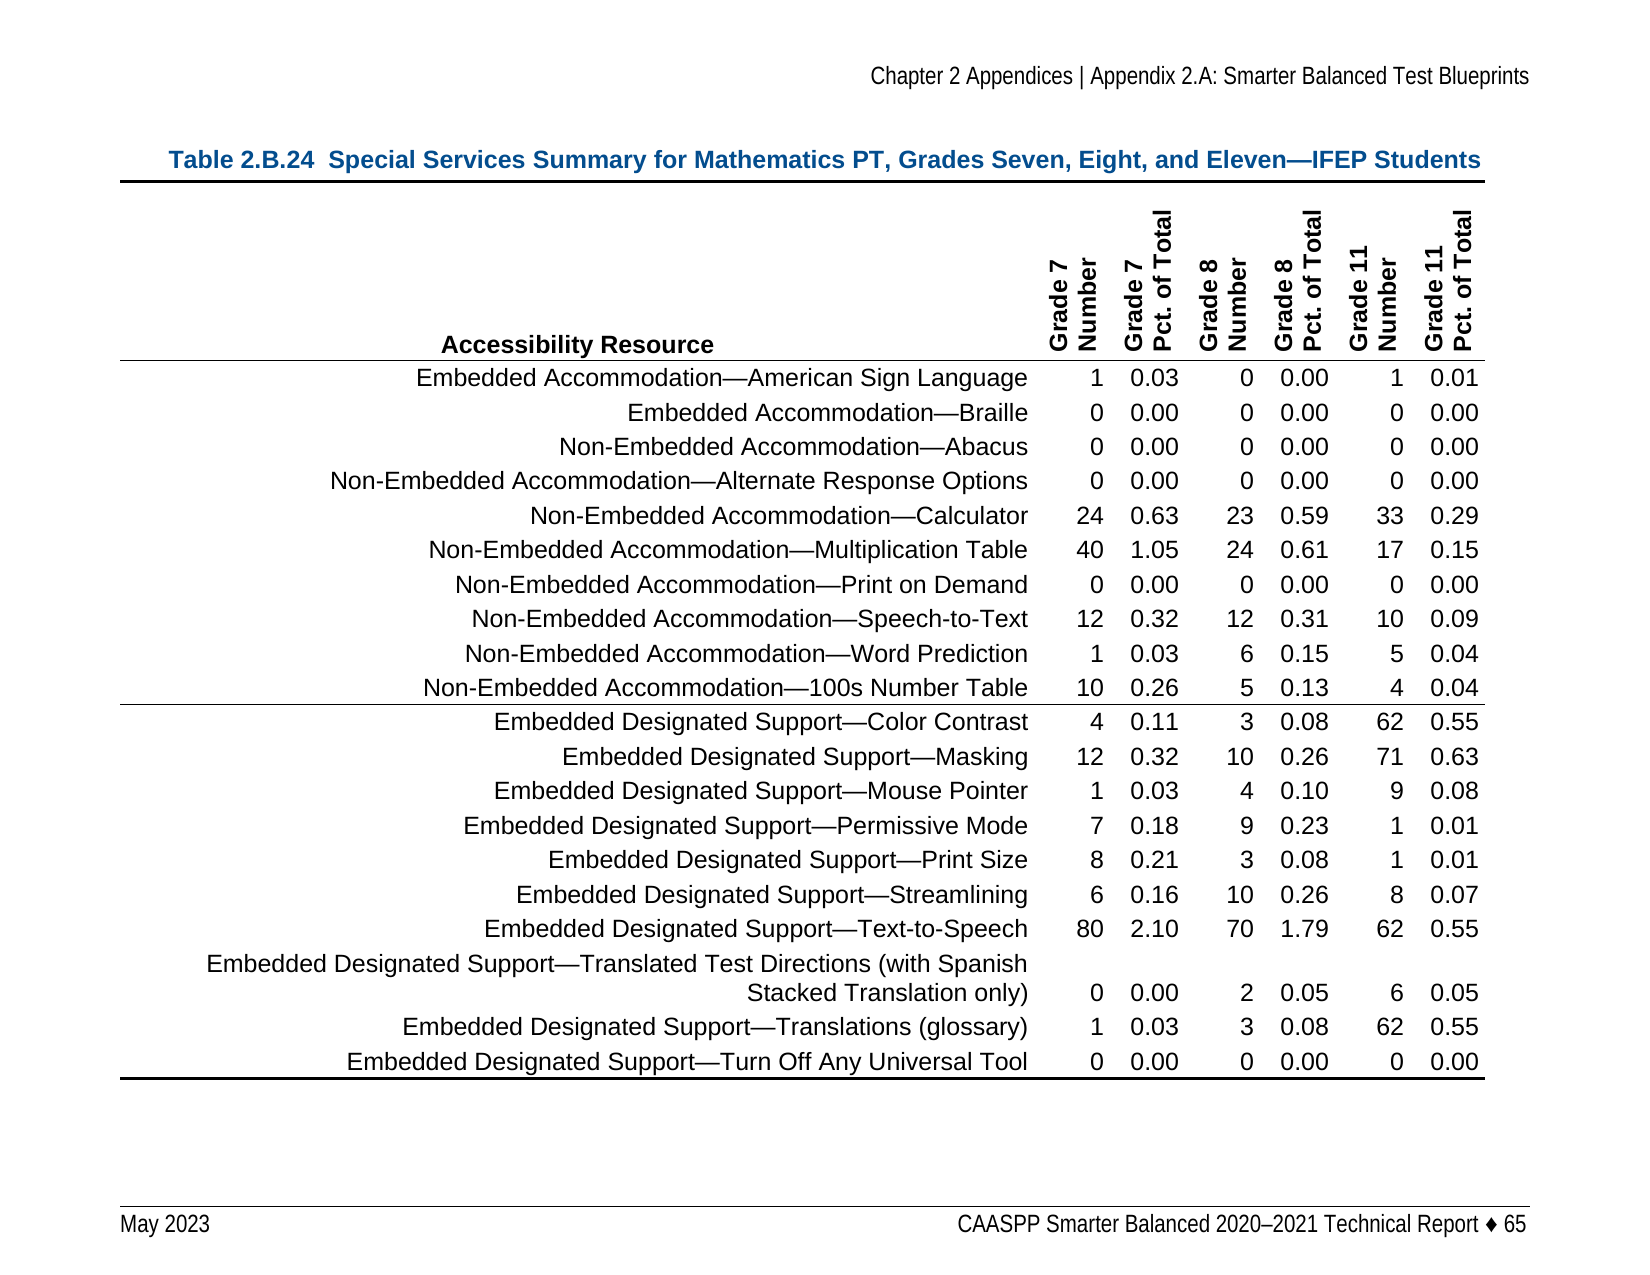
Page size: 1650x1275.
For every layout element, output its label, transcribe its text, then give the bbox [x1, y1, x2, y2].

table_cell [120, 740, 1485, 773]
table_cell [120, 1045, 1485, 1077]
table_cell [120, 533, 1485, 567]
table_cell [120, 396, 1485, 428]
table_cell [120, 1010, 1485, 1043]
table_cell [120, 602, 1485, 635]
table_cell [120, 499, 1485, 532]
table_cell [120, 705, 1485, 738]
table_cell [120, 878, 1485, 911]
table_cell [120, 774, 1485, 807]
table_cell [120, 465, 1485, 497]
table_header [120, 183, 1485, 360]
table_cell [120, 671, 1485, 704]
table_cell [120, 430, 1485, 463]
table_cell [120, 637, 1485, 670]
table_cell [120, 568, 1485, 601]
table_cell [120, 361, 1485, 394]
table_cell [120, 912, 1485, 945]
text Table 2.B. Special Services Summary for Mathematics PT, Grades Seven, Eight, and Eleven—IFEP Students [120, 145, 1530, 174]
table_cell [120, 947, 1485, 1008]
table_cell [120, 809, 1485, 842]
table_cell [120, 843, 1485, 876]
